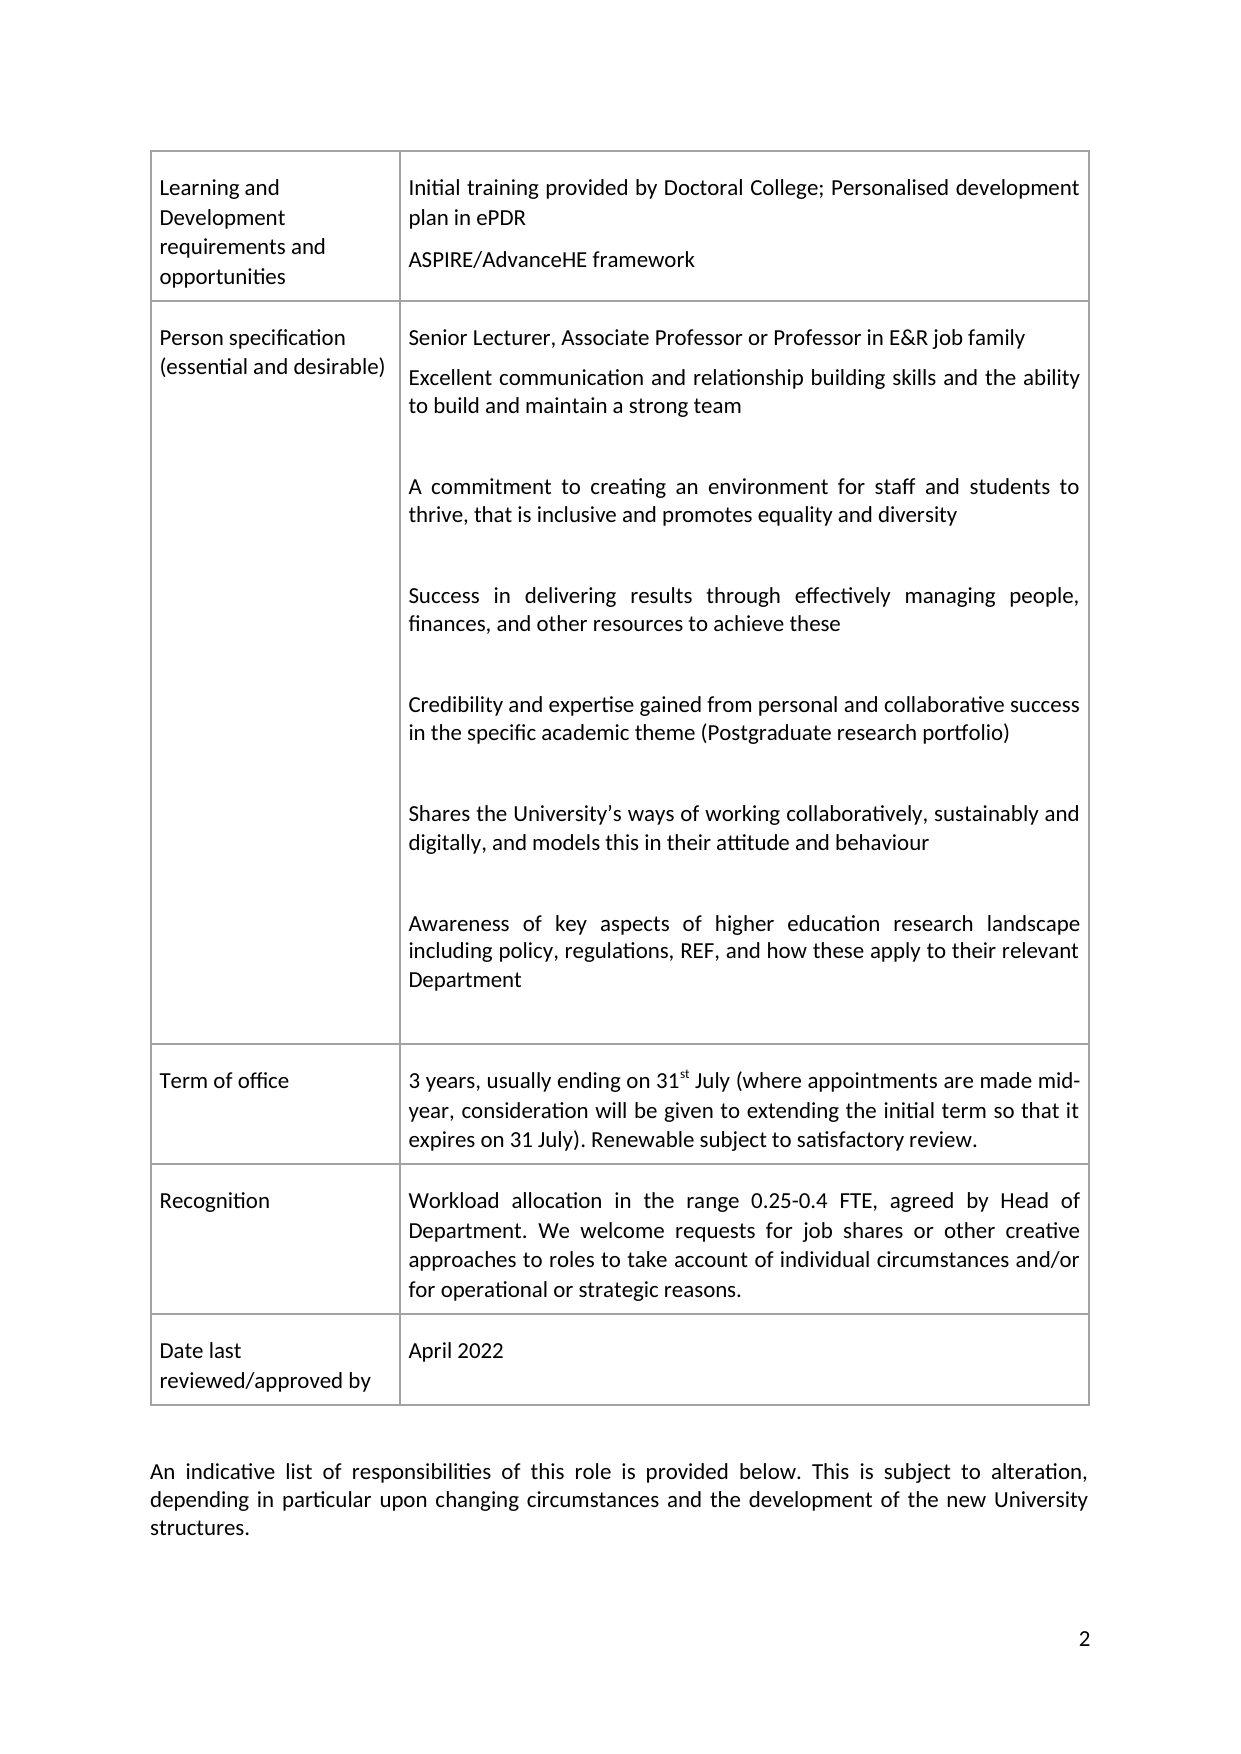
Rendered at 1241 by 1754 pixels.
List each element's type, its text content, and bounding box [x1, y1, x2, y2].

table_cell Workload allocation in the range 0.25-0.4 FTE, agreed by Head of Department. We welcome requests for job shares or other creative approaches to roles to take account of individual circumstances and/or for operational or strategic reasons. [401, 1165, 1088, 1313]
table_cell Senior Lecturer, Associate Professor or Professor in E&R job family Excellent communication and relationship building skills and the ability to build and maintain a strong team A commitment to creating an environment for staff and students to thrive, that is inclusive and promotes equality and diversity Success in delivering results through effectively managing people, finances, and other resources to achieve these Credibility and expertise gained from personal and collaborative success in the specific academic theme (Postgraduate research portfolio) Shares the University’s ways of working collaboratively, sustainably and digitally, and models this in their attitude and behaviour Awareness of key aspects of higher education research landscape including policy, regulations, REF, and how these apply to their relevant Department [401, 302, 1088, 1043]
text An indicative list of responsibilities of this role is provided below. This is subject to alteration, depending in particular upon changing circumstances and the development of the new University structures. [150, 1457, 1090, 1541]
table_cell Initial training provided by Doctoral College; Personalised development plan in ePDR ASPIRE/AdvanceHE framework [401, 152, 1088, 300]
table_cell Term of office [152, 1045, 399, 1163]
table_cell Date last reviewed/approved by [152, 1315, 399, 1404]
table_cell Recognition [152, 1165, 399, 1313]
table_cell 3 years, usually ending on 31st July (where appointments are made mid-year, consideration will be given to extending the initial term so that it expires on 31 July). Renewable subject to satisfactory review. [401, 1045, 1088, 1163]
table_cell Person specification (essential and desirable) [152, 302, 399, 1043]
table_cell April 2022 [401, 1315, 1088, 1404]
table_cell Learning and Development requirements and opportunities [152, 152, 399, 300]
